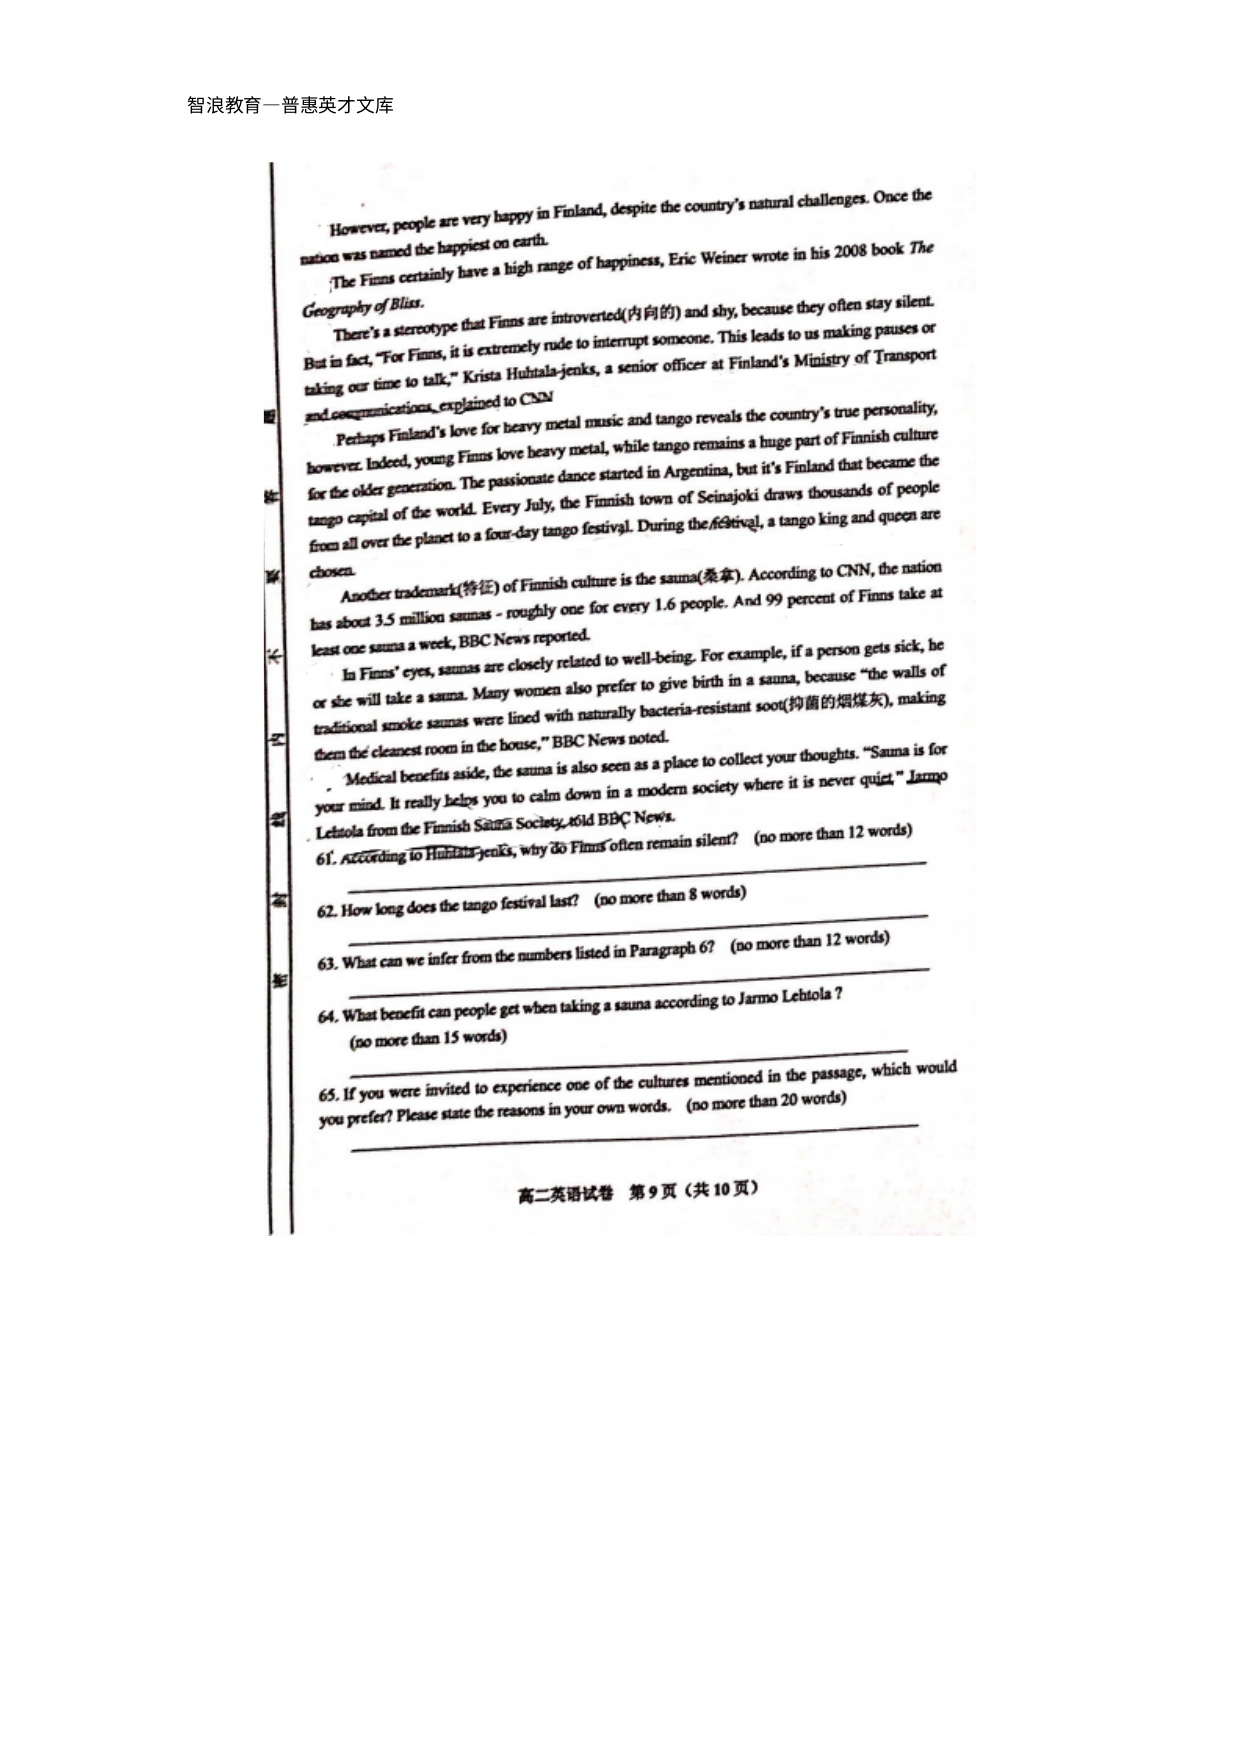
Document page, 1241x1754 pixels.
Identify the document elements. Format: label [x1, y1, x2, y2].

picture [263, 162, 977, 1236]
